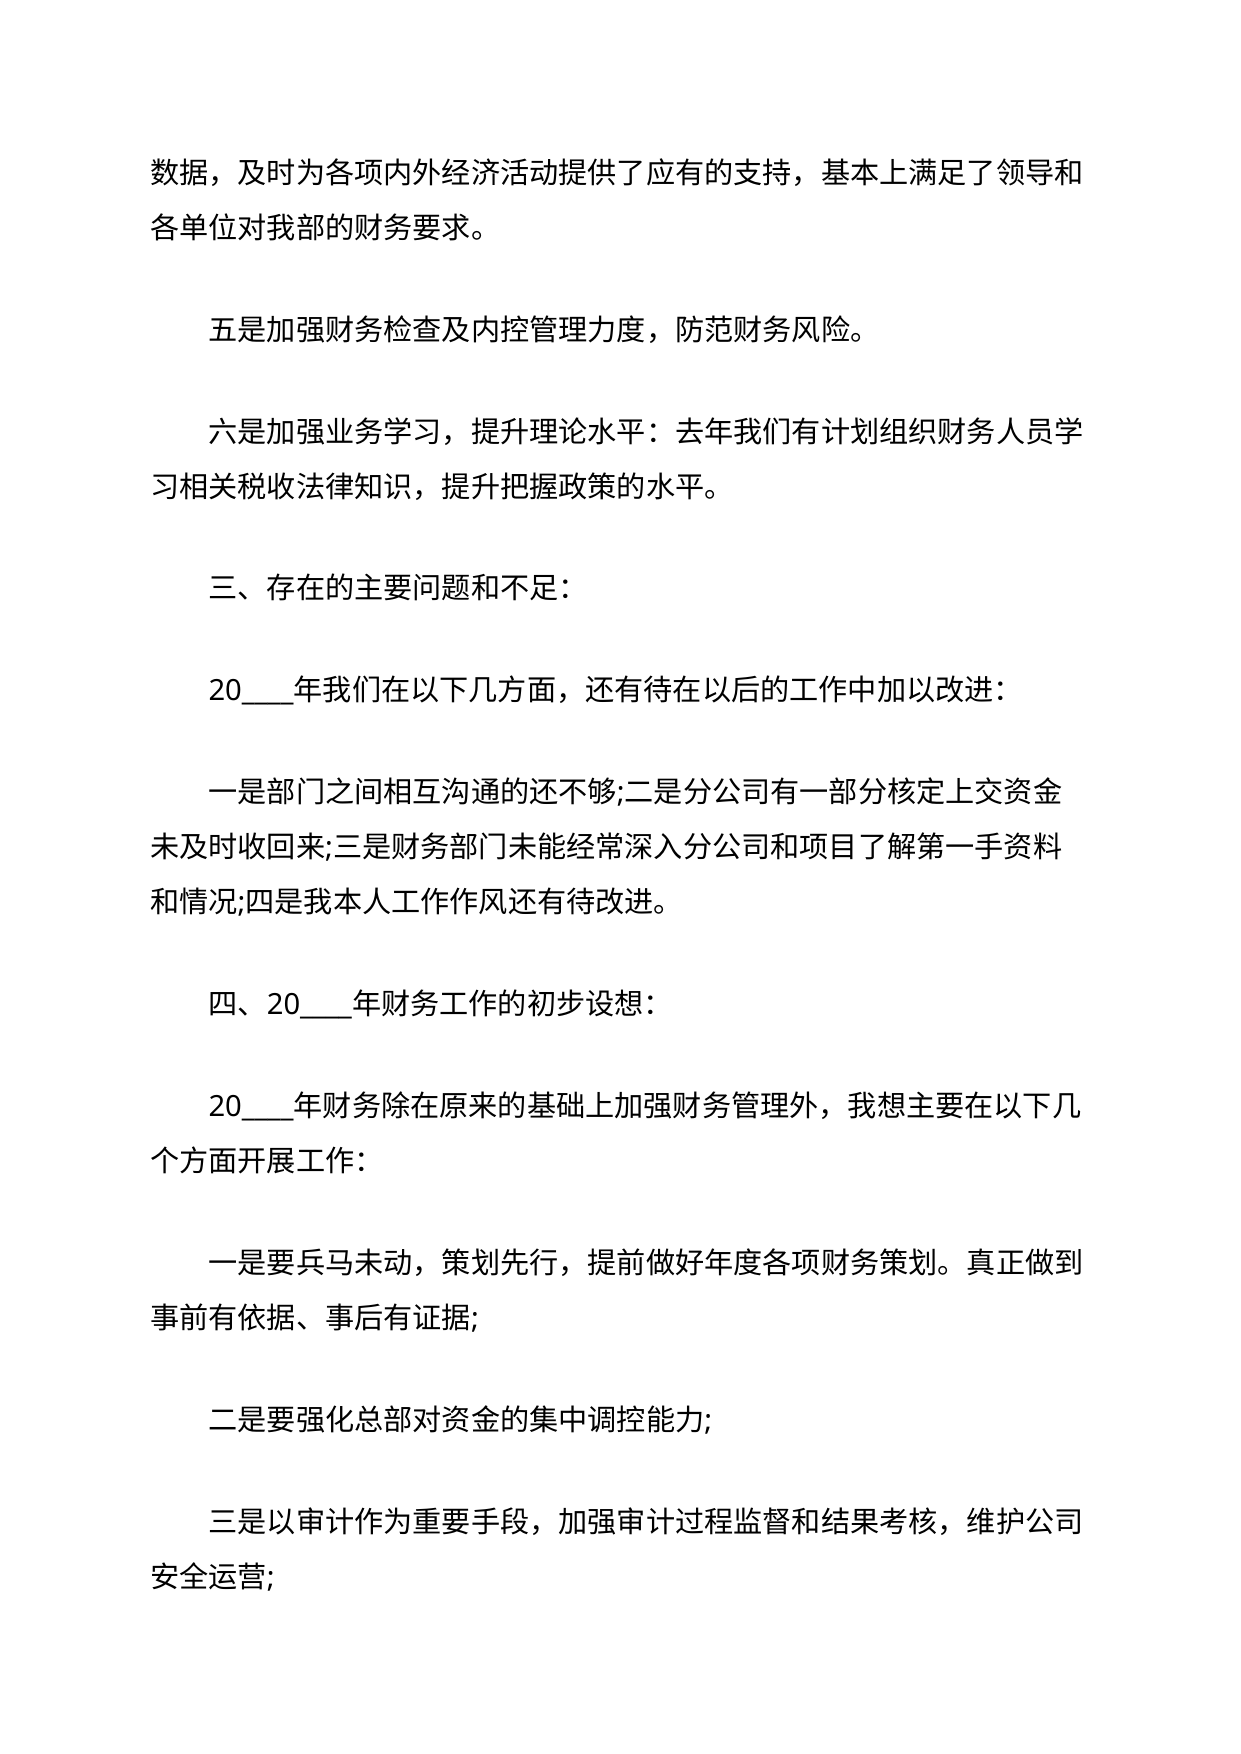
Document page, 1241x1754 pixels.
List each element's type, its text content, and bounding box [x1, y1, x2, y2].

text 三是以审计作为重要手段，加强审计过程监督和结果考核，维护公司安全运营; [150, 1498, 1090, 1596]
text 20____年我们在以下几方面，还有待在以后的工作中加以改进： [150, 667, 1090, 709]
text 一是部门之间相互沟通的还不够;二是分公司有一部分核定上交资金未及时收回来;三是财务部门未能经常深入分公司和项目了解第一手资料和情况;四是我本人工作作风还有待改进。 [150, 769, 1090, 921]
text 五是加强财务检查及内控管理力度，防范财务风险。 [150, 307, 1090, 349]
text 四、20____年财务工作的初步设想： [150, 981, 1090, 1023]
text 一是要兵马未动，策划先行，提前做好年度各项财务策划。真正做到事前有依据、事后有证据; [150, 1239, 1090, 1337]
text 二是要强化总部对资金的集中调控能力; [150, 1396, 1090, 1439]
text 六是加强业务学习，提升理论水平：去年我们有计划组织财务人员学习相关税收法律知识，提升把握政策的水平。 [150, 408, 1090, 506]
text 20____年财务除在原来的基础上加强财务管理外，我想主要在以下几个方面开展工作： [150, 1083, 1090, 1180]
text 三、存在的主要问题和不足： [150, 565, 1090, 607]
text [150, 150, 1090, 247]
